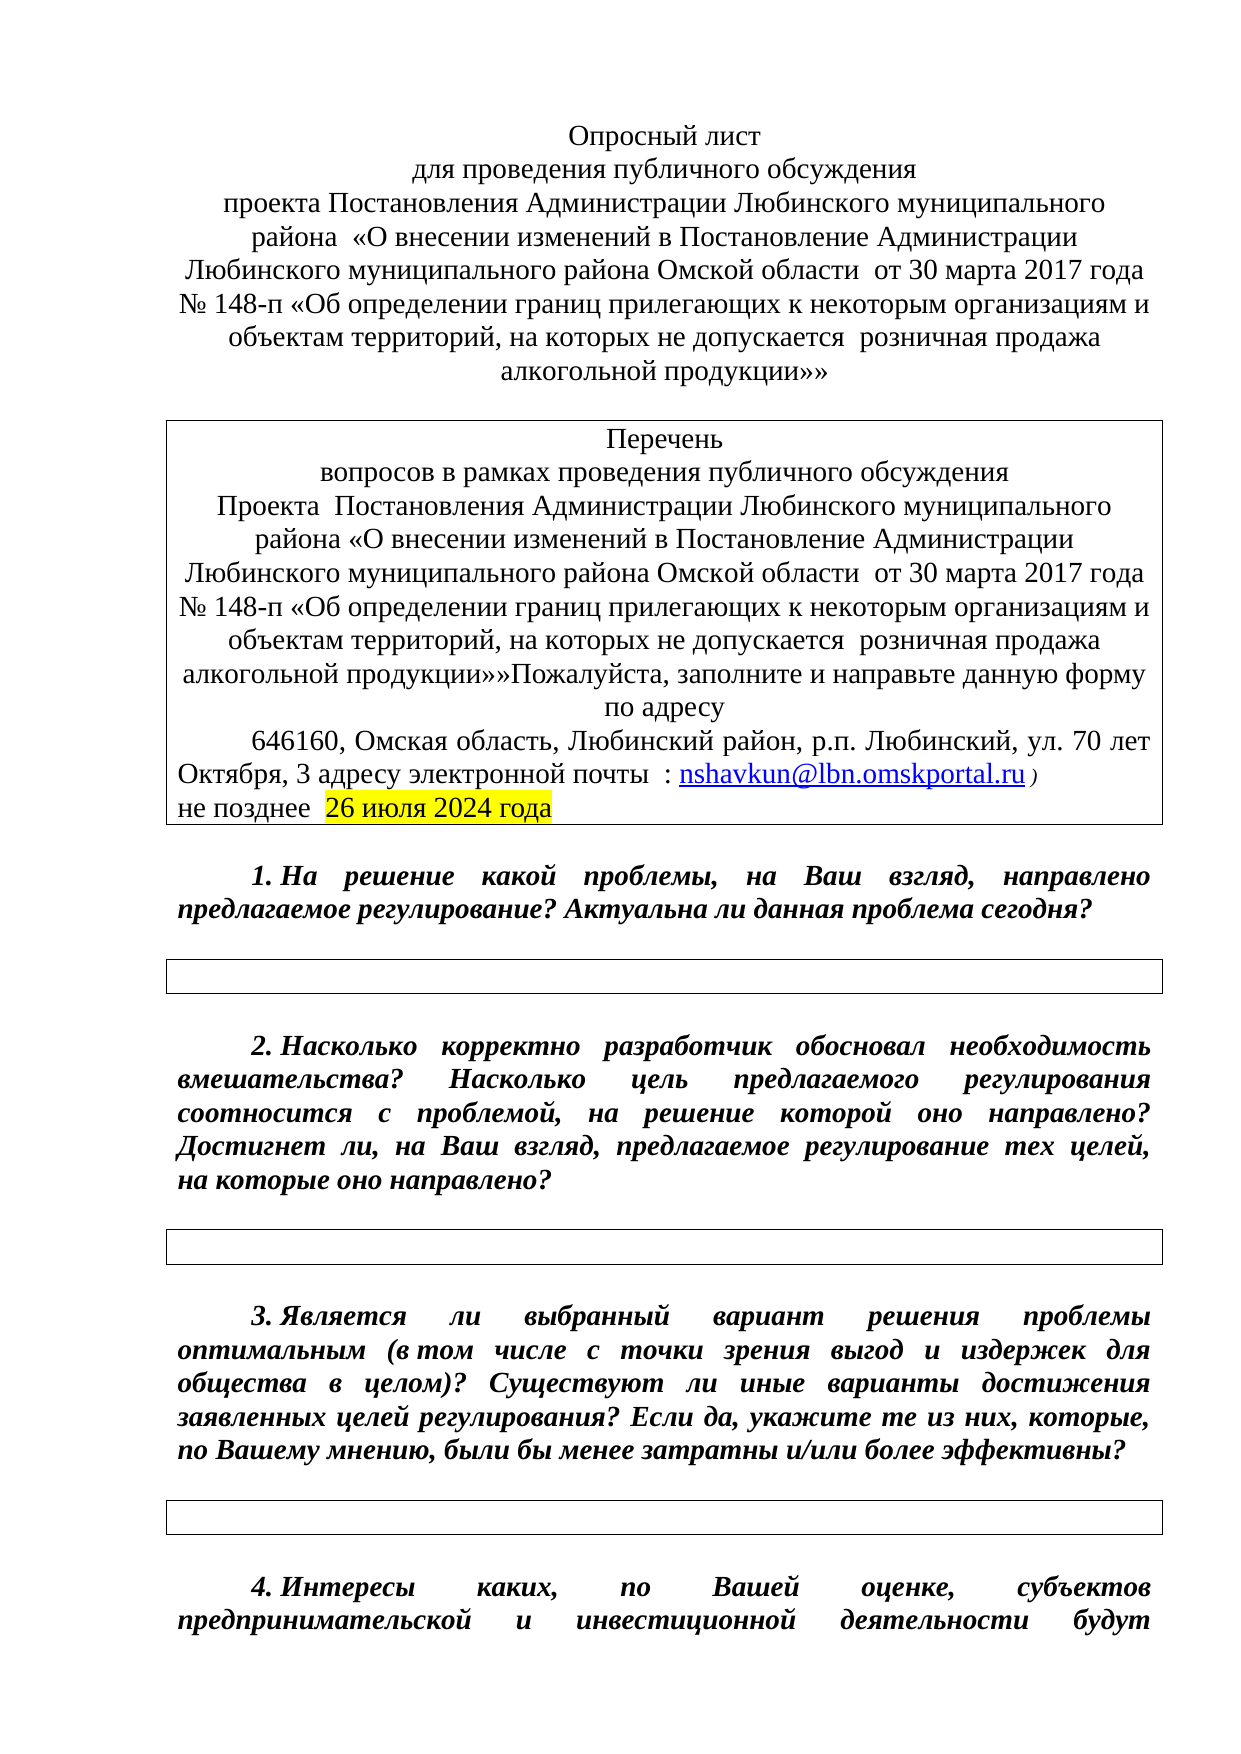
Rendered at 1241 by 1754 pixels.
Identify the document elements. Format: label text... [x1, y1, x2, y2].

text 1. На решение какой проблемы, на Ваш взгляд, направлено предлагаемое регулирование? Актуальна ли данная проблема сегодня? [177, 858, 1152, 925]
text проекта Постановления Администрации Любинского муниципального района «О внесении изменений в Постановление Администрации Любинского муниципального района Омской области от 30 марта 2017 года № 148-п «Об определении границ прилегающих к некоторым организациям и объектам территорий, на которых не допускается розничная продажа алкогольной продукции»» [177, 185, 1152, 386]
text Опросный лист [177, 118, 1152, 152]
table_header [167, 1501, 1162, 1534]
table_header [167, 960, 1162, 993]
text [177, 1569, 1152, 1636]
table_header [167, 1230, 1162, 1264]
table_header Перечень вопросов в рамках проведения публичного обсуждения Проекта Постановления Администрации Любинского муниципального района «О внесении изменений в Постановление Администрации Любинского муниципального района Омской области от 30 марта 2017 года № 148-п «Об определении границ прилегающих к некоторым организациям и объектам территорий, на которых не допускается розничная продажа алкогольной продукции»»Пожалуйста, заполните и направьте данную форму по адресу 646160, Омская область, Любинский район, р.п. Любинский, ул. 70 лет Октября, 3 адресу электронной почты : nshavkun@lbn.omskportal.ru ) не позднее 26 июля 2024 года [167, 421, 1162, 823]
text 3. Является ли выбранный вариант решения проблемы оптимальным (в том числе с точки зрения выгод и издержек для общества в целом)? Существуют ли иные варианты достижения заявленных целей регулирования? Если да, укажите те из них, которые, по Вашему мнению, были бы менее затратны и/или более эффективны? [177, 1298, 1152, 1466]
text 2. Насколько корректно разработчик обосновал необходимость вмешательства? Насколько цель предлагаемого регулирования соотносится с проблемой, на решение которой оно направлено? Достигнет ли, на Ваш взгляд, предлагаемое регулирование тех целей, на которые оно направлено? [177, 1028, 1152, 1196]
text для проведения публичного обсуждения [177, 152, 1152, 185]
